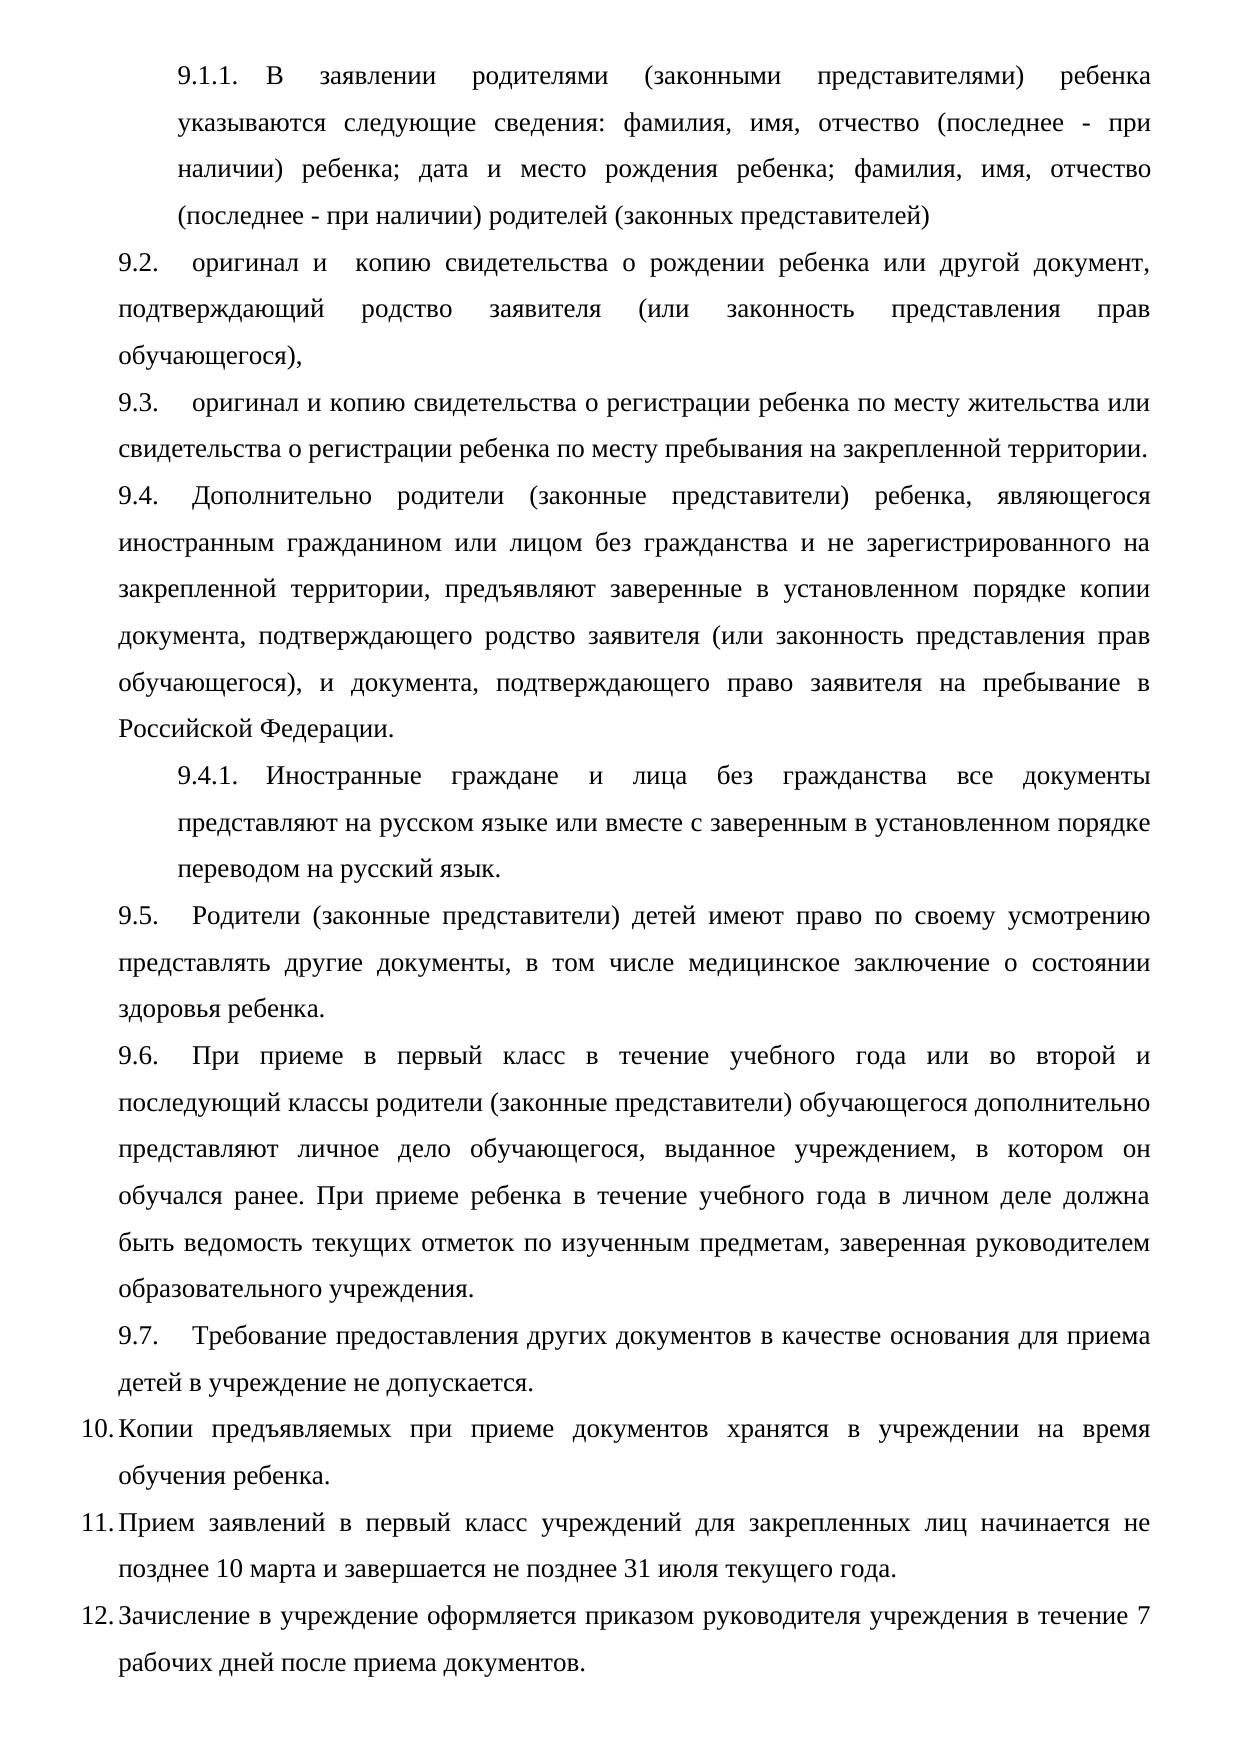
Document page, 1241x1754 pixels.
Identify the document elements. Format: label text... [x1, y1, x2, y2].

list Зачисление в учреждение оформляется приказом руководителя учреждения в течение 7 рабочих дней после приема документов. [81, 1599, 1152, 1677]
list Требование предоставления других документов в качестве основания для приема детей в учреждение не допускается. [118, 1319, 1152, 1397]
list Прием заявлений в первый класс учреждений для закрепленных лиц начинается не позднее 10 марта и завершается не позднее 31 июля текущего года. [81, 1506, 1152, 1583]
list Копии предъявляемых при приеме документов хранятся в учреждении на время обучения ребенка. [81, 1412, 1152, 1490]
list Дополнительно родители (законные представители) ребенка, являющегося иностранным гражданином или лицом без гражданства и не зарегистрированного на закрепленной территории, предъявляют заверенные в установленном порядке копии документа, подтверждающего родство заявителя (или законность представления прав обучающегося), и документа, подтверждающего право заявителя на пребывание в Российской Федерации. [118, 479, 1152, 743]
list Родители (законные представители) детей имеют право по своему усмотрению представлять другие документы, в том числе медицинское заключение о состоянии здоровья ребенка. [118, 899, 1152, 1023]
list Иностранные граждане и лица без гражданства все документы представляют на русском языке или вместе с заверенным в установленном порядке переводом на русский язык. [177, 759, 1152, 883]
list оригинал и копию свидетельства о регистрации ребенка по месту жительства или свидетельства о регистрации ребенка по месту пребывания на закрепленной территории. [118, 386, 1152, 463]
list В заявлении родителями (законными представителями) ребенка указываются следующие сведения: фамилия, имя, отчество (последнее - при наличии) ребенка; дата и место рождения ребенка; фамилия, имя, отчество (последнее - при наличии) родителей (законных представителей) [177, 59, 1152, 230]
list оригинал и копию свидетельства о рождении ребенка или другой документ, подтверждающий родство заявителя (или законность представления прав обучающегося), [118, 246, 1152, 370]
list При приеме в первый класс в течение учебного года или во второй и последующий классы родители (законные представители) обучающегося дополнительно представляют личное дело обучающегося, выданное учреждением, в котором он обучался ранее. При приеме ребенка в течение учебного года в личном деле должна быть ведомость текущих отметок по изученным предметам, заверенная руководителем образовательного учреждения. [118, 1039, 1152, 1303]
